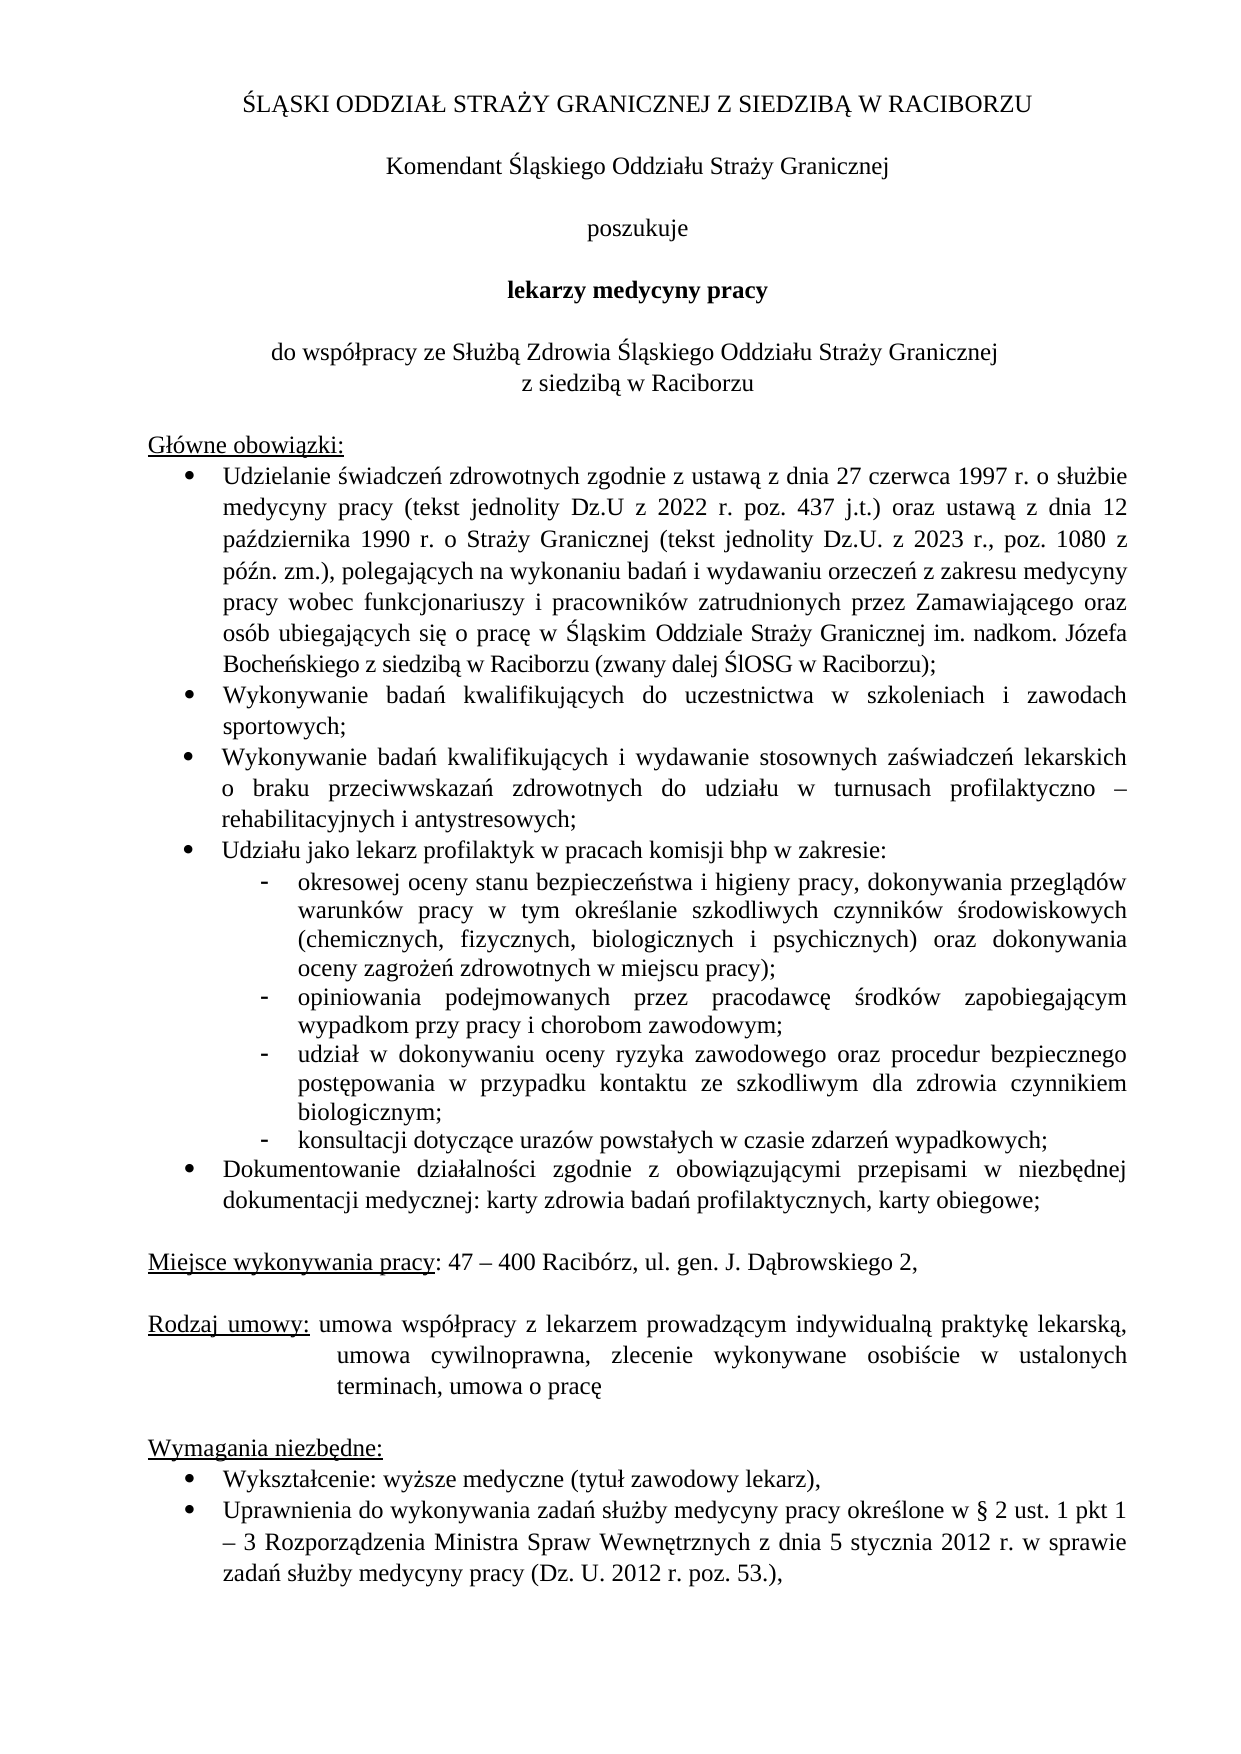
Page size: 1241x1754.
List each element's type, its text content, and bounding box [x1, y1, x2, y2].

list Udzielanie świadczeń zdrowotnych zgodnie z ustawą z dnia 27 czerwca 1997 r. o służbie medycyny pracy (tekst jednolity Dz.U z 2022 r. poz. 437 j.t.) oraz ustawą z dnia 12 października 1990 r. o Straży Granicznej (tekst jednolity Dz.U. z 2023 r., poz. 1080 z późn. zm.), polegających na wykonaniu badań i wydawaniu orzeczeń z zakresu medycyny pracy wobec funkcjonariuszy i pracowników zatrudnionych przez Zamawiającego oraz osób ubiegających się o pracę w Śląskim Oddziale Straży Granicznej im. nadkom. Józefa Bocheńskiego z siedzibą w Raciborzu (zwany dalej ŚlOSG w Raciborzu); [185, 461, 1127, 678]
text Wymagania niezbędne: [148, 1433, 1127, 1462]
text Rodzaj umowy: umowa współpracy z lekarzem prowadzącym indywidualną praktykę lekarską, umowa cywilnoprawna, zlecenie wykonywane osobiście w ustalonych terminach, umowa o pracę [148, 1309, 1127, 1400]
text poszukuje [148, 213, 1127, 242]
text Miejsce wykonywania pracy: 47 – 400 Racibórz, ul. gen. J. Dąbrowskiego 2, [148, 1247, 1127, 1276]
list Udziału jako lekarz profilaktyk w pracach komisji bhp w zakresie: [184, 836, 1127, 864]
list opiniowania podejmowanych przez pracodawcę środków zapobiegającym wypadkom przy pracy i chorobom zawodowym; [260, 982, 1127, 1039]
list okresowej oceny stanu bezpieczeństwa i higieny pracy, dokonywania przeglądów warunków pracy w tym określanie szkodliwych czynników środowiskowych (chemicznych, fizycznych, biologicznych i psychicznych) oraz dokonywania oceny zagrożeń zdrowotnych w miejscu pracy); [260, 867, 1127, 982]
list udział w dokonywaniu oceny ryzyka zawodowego oraz procedur bezpiecznego postępowania w przypadku kontaktu ze szkodliwym dla zdrowia czynnikiem biologicznym; [260, 1039, 1127, 1125]
text do współpracy ze Służbą Zdrowia Śląskiego Oddziału Straży Granicznej z siedzibą w Raciborzu [148, 337, 1127, 397]
list Dokumentowanie działalności zgodnie z obowiązującymi przepisami w niezbędnej dokumentacji medycznej: karty zdrowia badań profilaktycznych, karty obiegowe; [185, 1154, 1127, 1214]
text Główne obowiązki: [148, 430, 1127, 459]
text lekarzy medycyny pracy [148, 275, 1127, 304]
list Wykonywanie badań kwalifikujących i wydawanie stosownych zaświadczeń lekarskich o braku przeciwwskazań zdrowotnych do udziału w turnusach profilaktyczno – rehabilitacyjnych i antystresowych; [184, 742, 1127, 833]
text ŚLĄSKI ODDZIAŁ STRAŻY GRANICZNEJ Z SIEDZIBĄ W RACIBORZU [148, 89, 1127, 117]
list konsultacji dotyczące urazów powstałych w czasie zdarzeń wypadkowych; [260, 1125, 1127, 1154]
list Uprawnienia do wykonywania zadań służby medycyny pracy określone w § 2 ust. 1 pkt 1 – 3 Rozporządzenia Ministra Spraw Wewnętrznych z dnia 5 stycznia 2012 r. w sprawie zadań służby medycyny pracy (Dz. U. 2012 r. poz. 53.), [185, 1496, 1127, 1586]
list Wykształcenie: wyższe medyczne (tytuł zawodowy lekarz), [185, 1464, 1127, 1493]
list Wykonywanie badań kwalifikujących do uczestnictwa w szkoleniach i zawodach sportowych; [185, 680, 1127, 740]
text Komendant Śląskiego Oddziału Straży Granicznej [148, 151, 1127, 179]
